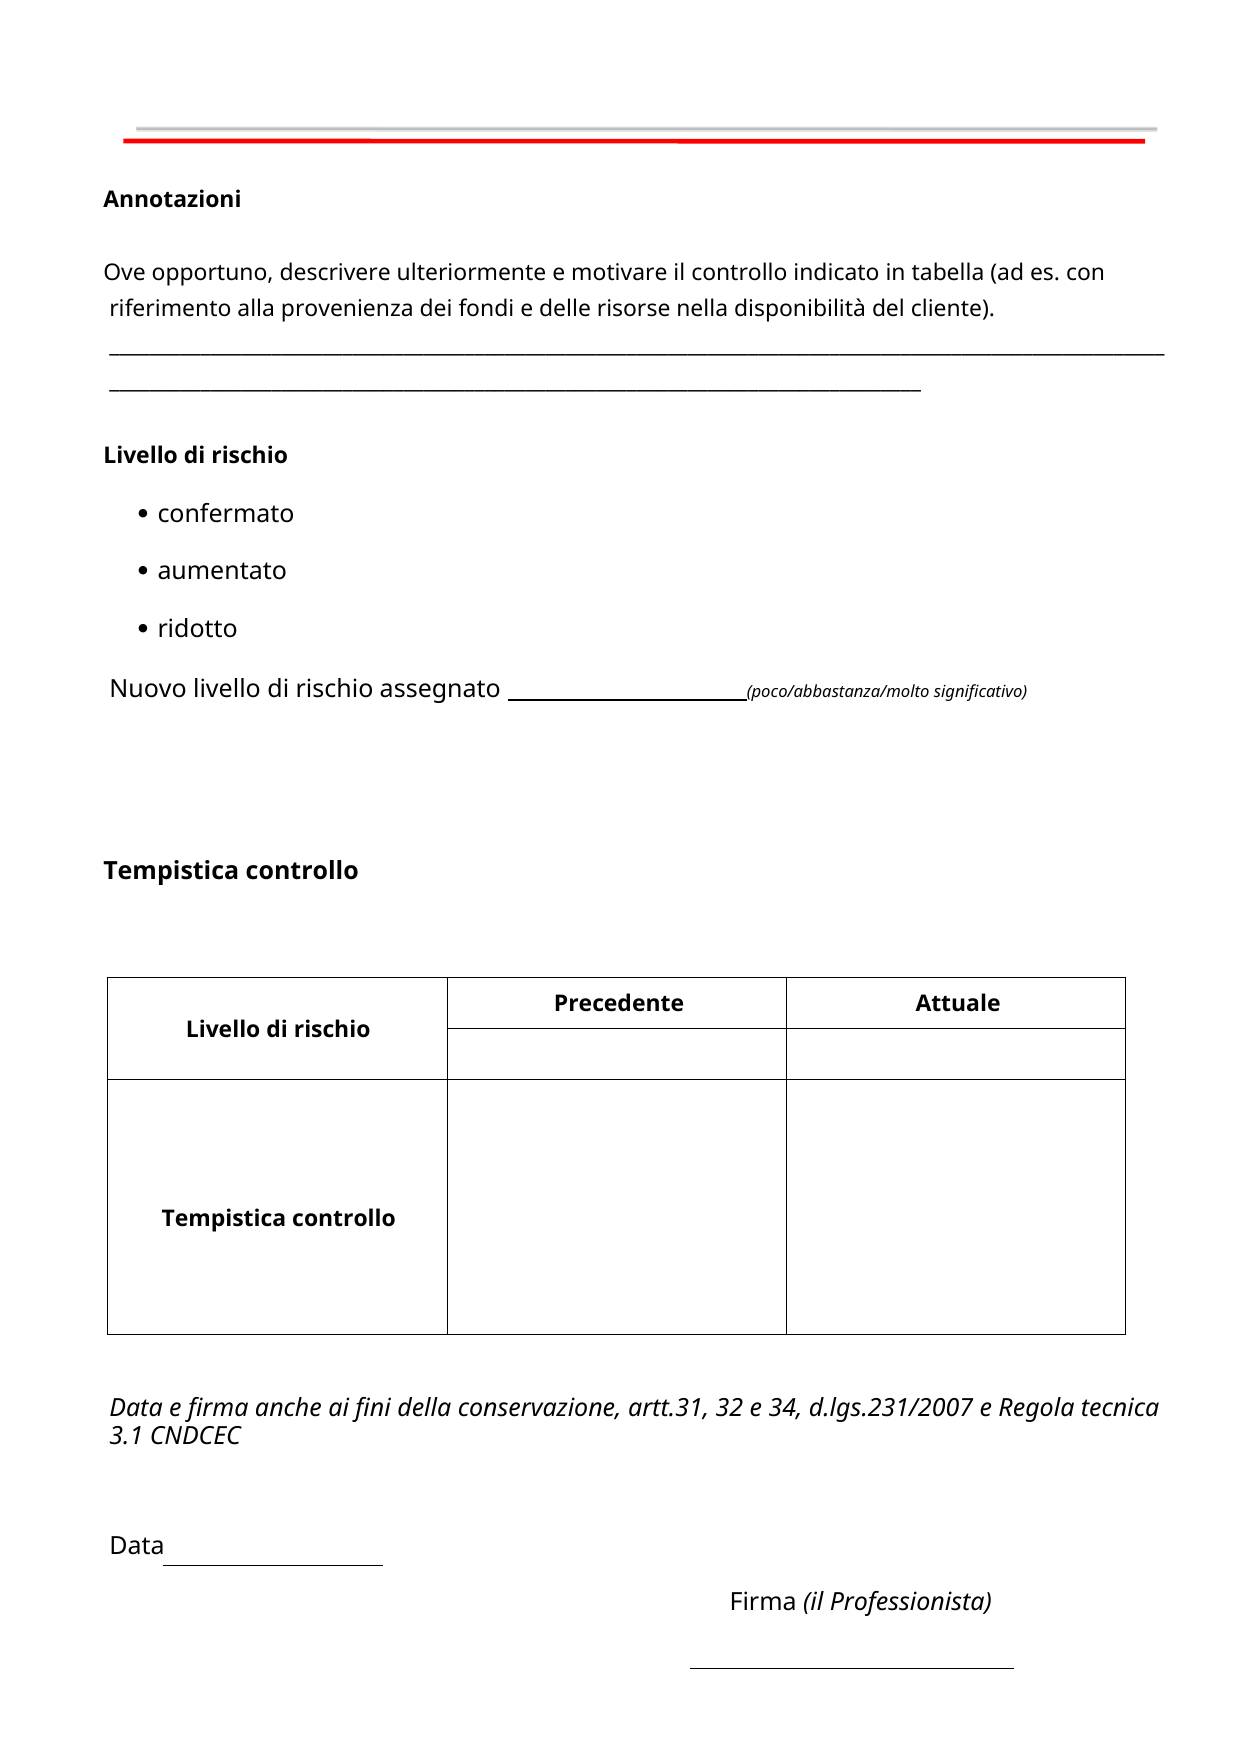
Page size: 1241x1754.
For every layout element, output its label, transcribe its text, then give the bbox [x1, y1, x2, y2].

subtitle Livello di rischio [103, 439, 1169, 470]
table_cell [787, 1080, 1125, 1334]
subtitle Tempistica controllo [103, 852, 1169, 886]
text  aumentato [139, 557, 1171, 586]
text  ridotto [139, 614, 1171, 643]
text Firma (il Professionista) [729, 1588, 1171, 1617]
table_header Precedente [448, 978, 786, 1028]
text Nuovo livello di rischio assegnato (poco/abbastanza/molto significativo) [109, 674, 1171, 703]
table_header Attuale [787, 978, 1125, 1028]
table_cell [448, 1029, 786, 1079]
table_header Livello di rischio [108, 978, 447, 1079]
text  confermato [139, 499, 1171, 528]
table_cell [448, 1080, 786, 1334]
text Data e firma anche ai fini della conservazione, artt.31, 32 e 34, d.lgs.231/2007 e Regola tecnica 3.1 CNDCEC [109, 1393, 1171, 1451]
text Data [109, 1531, 1171, 1560]
text Ove opportuno, descrivere ulteriormente e motivare il controllo indicato in tabella (ad es. con riferimento alla provenienza dei fondi e delle risorse nella disponibilità del cliente). ________________________________________________________________________________________________________________________________________________________________________________________ [103, 256, 1169, 395]
table_cell Tempistica controllo [108, 1080, 447, 1334]
subtitle Annotazioni [103, 183, 1169, 214]
table_cell [787, 1029, 1125, 1079]
